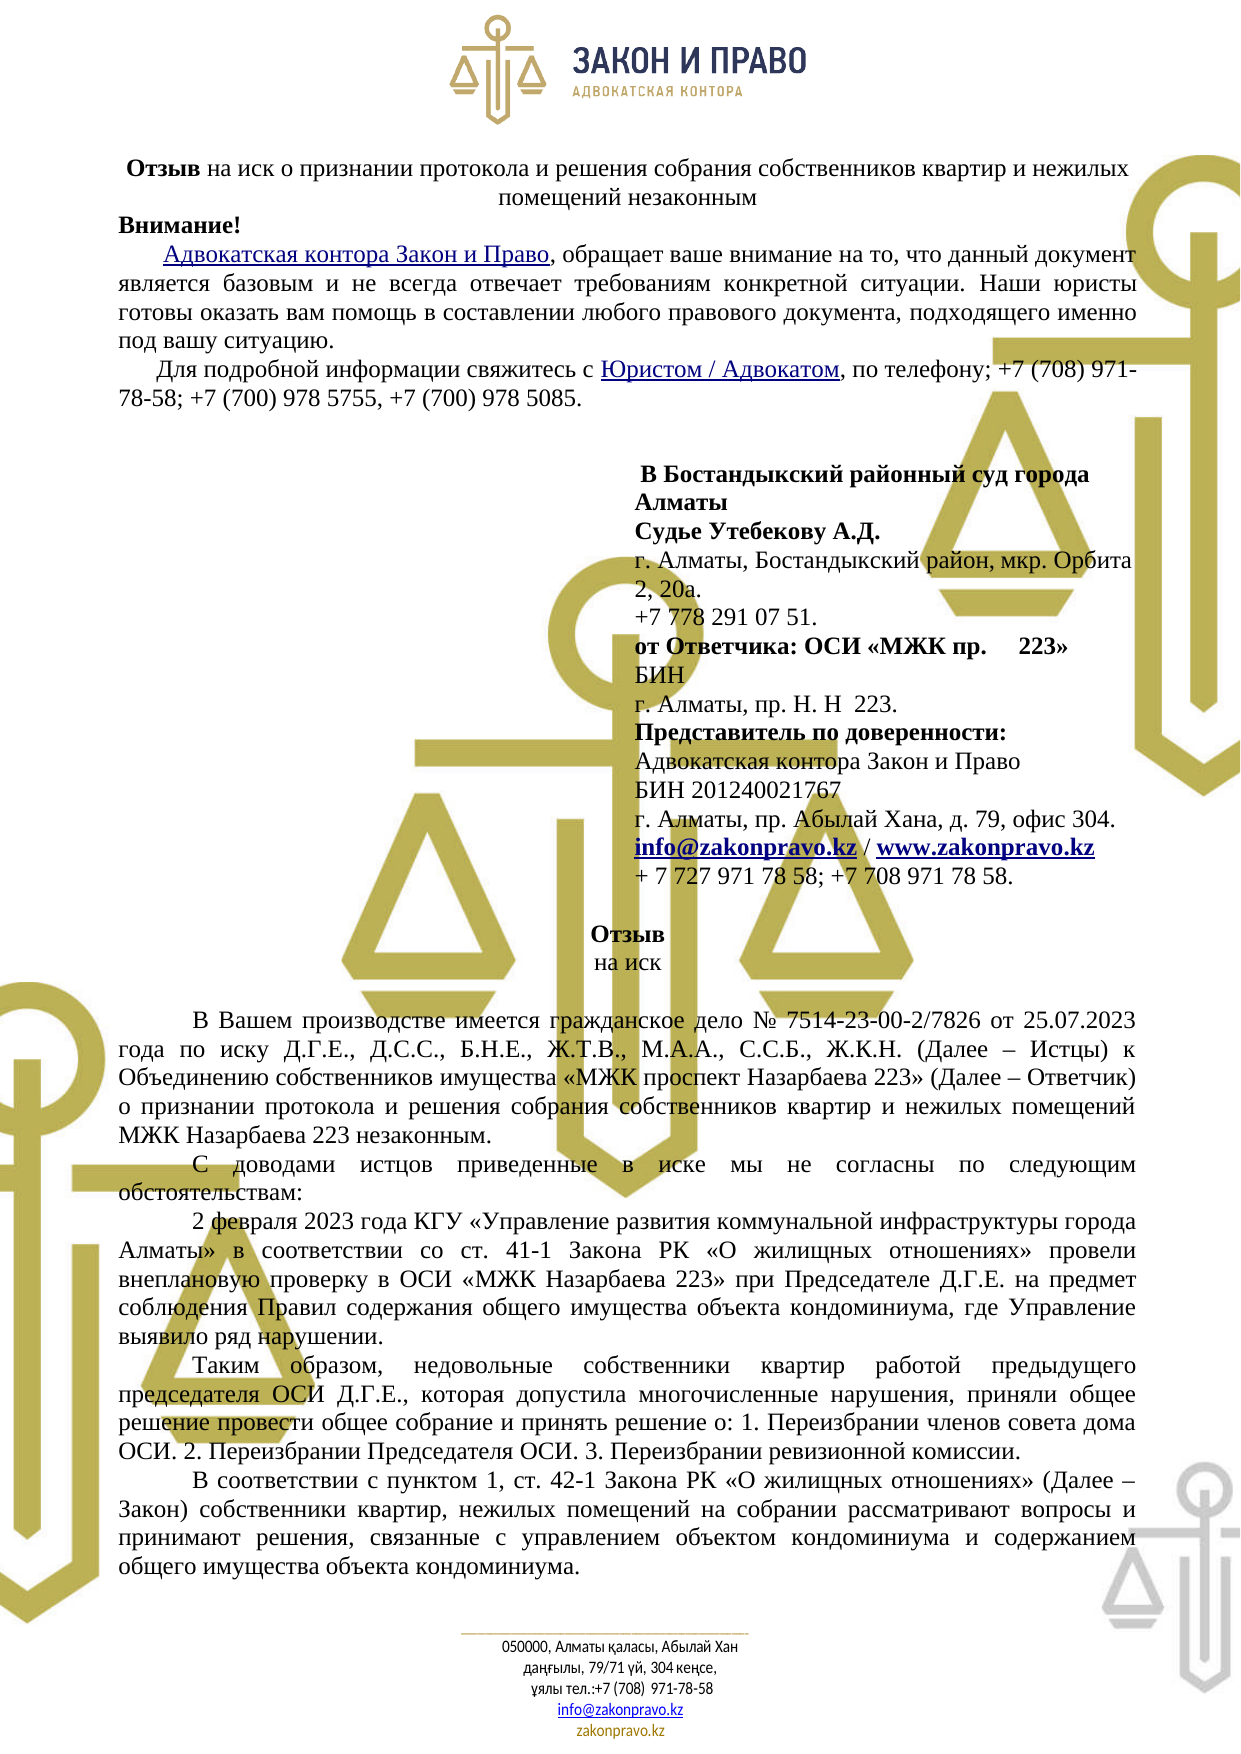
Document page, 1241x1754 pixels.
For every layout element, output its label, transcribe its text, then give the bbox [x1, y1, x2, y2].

picture [919, 155, 1241, 1694]
picture [341, 1580, 914, 1754]
text Адвокатская контора Закон и Право [634, 746, 1137, 775]
text Внимание! [118, 210, 1137, 239]
picture [341, 556, 914, 919]
picture [0, 982, 316, 1754]
text г. Алматы, Бостандыкский район, ​мкр. Орбита 2, 20а. [634, 545, 1137, 602]
text +7 778 291 07 51. [634, 602, 1137, 631]
text С доводами истцов приведенные в иске мы не согласны по следующим обстоятельствам: [118, 1149, 1137, 1206]
text Отзыв на иск о признании протокола и решения собрания собственников квартир и нежилых помещений незаконным [118, 153, 1137, 210]
text В Вашем производстве имеется гражданское дело № 7514-23-00-2/7826 от 25.07.2023 года по иску Д.Г.Е., Д.С.С., Б.Н.Е., Ж.Т.В., М.А.А., С.С.Б., Ж.К.Н. (Далее – Истцы) к Объединению собственников имущества «МЖК проспект Назарбаева 223» (Далее – Ответчик) о признании протокола и решения собрания собственников квартир и нежилых помещений МЖК Назарбаева 223 незаконным. [118, 1005, 1137, 1149]
text В соответствии с пунктом 1, ст. 42-1 Закона РК «О жилищных отношениях» (Далее – Закон) собственники квартир, нежилых помещений на собрании рассматривают вопросы и принимают решения, связанные с управлением объектом кондоминиума и содержанием общего имущества объекта кондоминиума. [118, 1465, 1137, 1580]
text Судье Утебекову А.Д. [634, 516, 1137, 545]
text info@zakonpravo.kz / www.zakonpravo.kz [634, 832, 1137, 861]
text Для подробной информации свяжитесь с Юристом / Адвокатом, по телефону; +7 (708) 971-78-58; +7 (700) 978 5755, +7 (700) 978 5085. [118, 354, 1137, 412]
text В Бостандыкский районный суд города Алматы [634, 459, 1137, 516]
text г. Алматы, пр. Н. Н 223. [634, 689, 1137, 717]
text Представитель по доверенности: [634, 717, 1137, 746]
text Таким образом, недовольные собственники квартир работой предыдущего председателя ОСИ Д.Г.Е., которая допустила многочисленные нарушения, приняли общее решение провести общее собрание и принять решение о: 1. Переизбрании членов совета дома ОСИ. 2. Переизбрании Председателя ОСИ. 3. Переизбрании ревизионной комиссии. [118, 1350, 1137, 1465]
text + 7 727 971 78 58; +7 708 971 78 58. [634, 861, 1137, 890]
picture [341, 976, 914, 1005]
text БИН [634, 660, 1137, 689]
text Адвокатская контора Закон и Право, обращает ваше внимание на то, что данный документ является базовым и не всегда отвечает требованиям конкретной ситуации. Наши юристы готовы оказать вам помощь в составлении любого правового документа, подходящего именно под вашу ситуацию. [118, 239, 1137, 354]
text на иск [118, 947, 1137, 976]
picture [449, 14, 807, 125]
text г. Алматы, пр. Абылай Хана, д. 79, офис 304. [634, 804, 1137, 832]
text от Ответчика: ОСИ «МЖК пр. 223» [634, 631, 1137, 660]
text 2 февраля 2023 года КГУ «Управление развития коммунальной инфраструктуры города Алматы» в соответствии со ст. 41-1 Закона РК «О жилищных отношениях» провели внеплановую проверку в ОСИ «МЖК Назарбаева 223» при Председателе Д.Г.Е. на предмет соблюдения Правил содержания общего имущества объекта кондоминиума, где Управление выявило ряд нарушении. [118, 1206, 1137, 1350]
text БИН 201240021767 [634, 775, 1137, 804]
text Отзыв [118, 919, 1137, 947]
